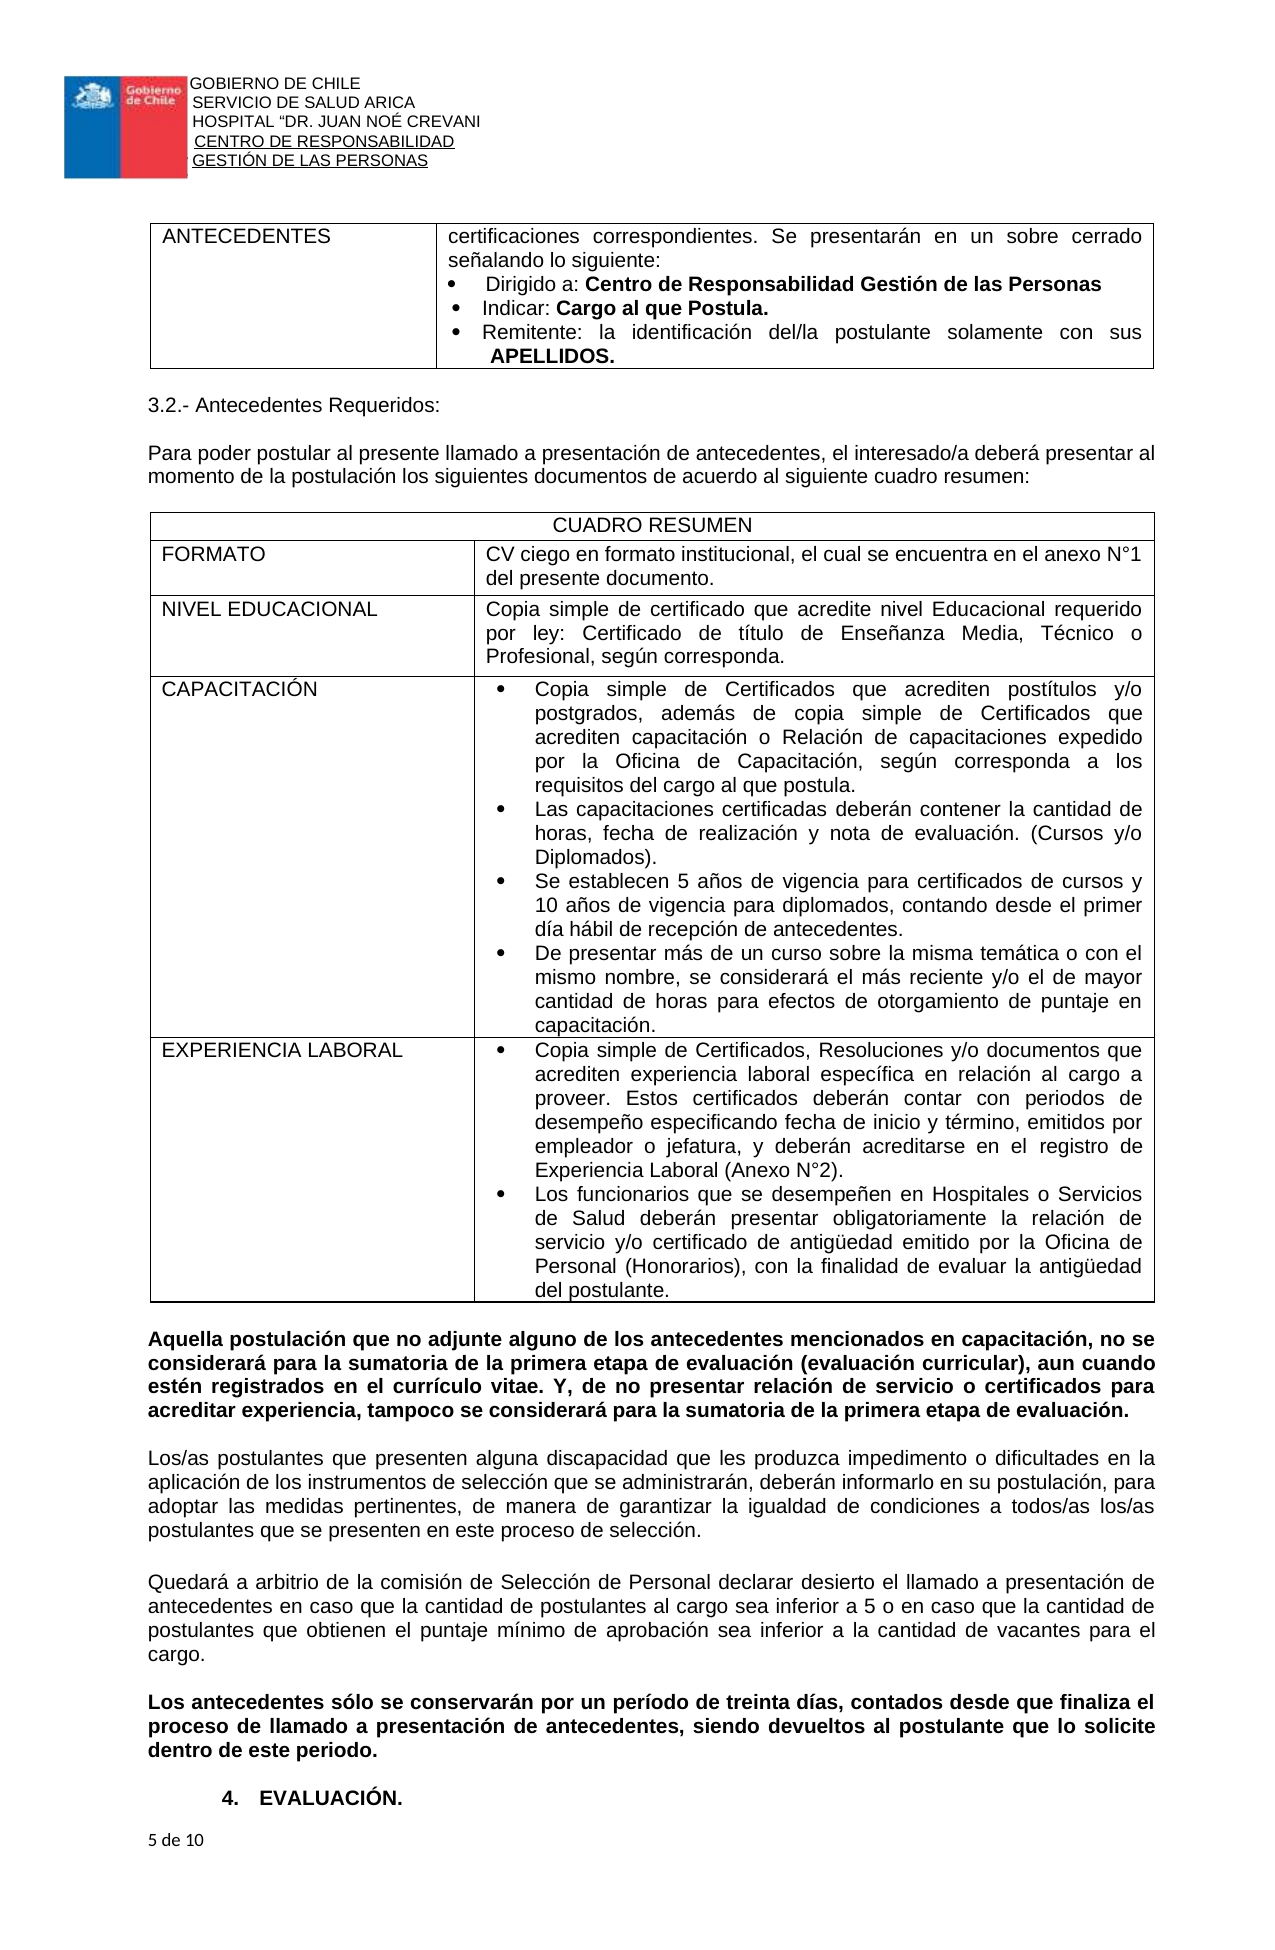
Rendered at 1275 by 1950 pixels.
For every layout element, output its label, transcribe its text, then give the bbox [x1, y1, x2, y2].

text Aquella postulación que no adjunte alguno de los antecedentes mencionados en capacitación, no se considerará para la sumatoria de la primera etapa de evaluación (evaluación curricular), aun cuando estén registrados en el currículo vitae. Y, de no presentar relación de servicio o certificados para acreditar experiencia, tampoco se considerará para la sumatoria de la primera etapa de evaluación. [148, 1326, 1157, 1422]
list EVALUACIÓN. [222, 1786, 1157, 1810]
text 3.2.- Antecedentes Requeridos: [148, 392, 1157, 416]
table_cell CV ciego en formato institucional, el cual se encuentra en el anexo N°1 del presente documento. [475, 541, 1154, 595]
table_cell Copia simple de Certificados, Resoluciones y/o documentos que acrediten experiencia laboral específica en relación al cargo a proveer. Estos certificados deberán contar con periodos de desempeño especificando fecha de inicio y término, emitidos por empleador o jefatura, y deberán acreditarse en el registro de Experiencia Laboral (Anexo N°2). Los funcionarios que se desempeñen en Hospitales o Servicios de Salud deberán presentar obligatoriamente la relación de servicio y/o certificado de antigüedad emitido por la Oficina de Personal (Honorarios), con la finalidad de evaluar la antigüedad del postulante. [475, 1038, 1154, 1301]
text Los antecedentes sólo se conservarán por un período de treinta días, contados desde que finaliza el proceso de llamado a presentación de antecedentes, siendo devueltos al postulante que lo solicite dentro de este periodo. [148, 1690, 1157, 1762]
text Para poder postular al presente llamado a presentación de antecedentes, el interesado/a deberá presentar al momento de la postulación los siguientes documentos de acuerdo al siguiente cuadro resumen: [148, 440, 1157, 488]
table_cell FORMATO [151, 541, 474, 595]
text Quedará a arbitrio de la comisión de Selección de Personal declarar desierto el llamado a presentación de antecedentes en caso que la cantidad de postulantes al cargo sea inferior a 5 o en caso que la cantidad de postulantes que obtienen el puntaje mínimo de aprobación sea inferior a la cantidad de vacantes para el cargo. [148, 1570, 1157, 1666]
text Los/as postulantes que presenten alguna discapacidad que les produzca impedimento o dificultades en la aplicación de los instrumentos de selección que se administrarán, deberán informarlo en su postulación, para adoptar las medidas pertinentes, de manera de garantizar la igualdad de condiciones a todos/as los/as postulantes que se presenten en este proceso de selección. [148, 1446, 1157, 1542]
table_cell PRESENTACIÓN DE ANTECEDENTES [151, 224, 436, 367]
table_cell EXPERIENCIA LABORAL [151, 1038, 474, 1301]
table_cell NIVEL EDUCACIONAL [151, 596, 474, 676]
table_cell CAPACITACIÓN [151, 677, 474, 1037]
table_cell Copia simple de certificado que acredite nivel Educacional requerido por ley: Certificado de título de Enseñanza Media, Técnico o Profesional, según corresponda. [475, 596, 1154, 676]
table_cell Copia simple de Certificados que acrediten postítulos y/o postgrados, además de copia simple de Certificados que acrediten capacitación o Relación de capacitaciones expedido por la Oficina de Capacitación, según corresponda a los requisitos del cargo al que postula. Las capacitaciones certificadas deberán contener la cantidad de horas, fecha de realización y nota de evaluación. (Cursos y/o Diplomados). Se establecen 5 años de vigencia para certificados de cursos y 10 años de vigencia para diplomados, contando desde el primer día hábil de recepción de antecedentes. De presentar más de un curso sobre la misma temática o con el mismo nombre, se considerará el más reciente y/o el de mayor cantidad de horas para efectos de otorgamiento de puntaje en capacitación. [475, 677, 1154, 1037]
table_header CUADRO RESUMEN [151, 513, 1154, 540]
picture [63, 75, 188, 180]
